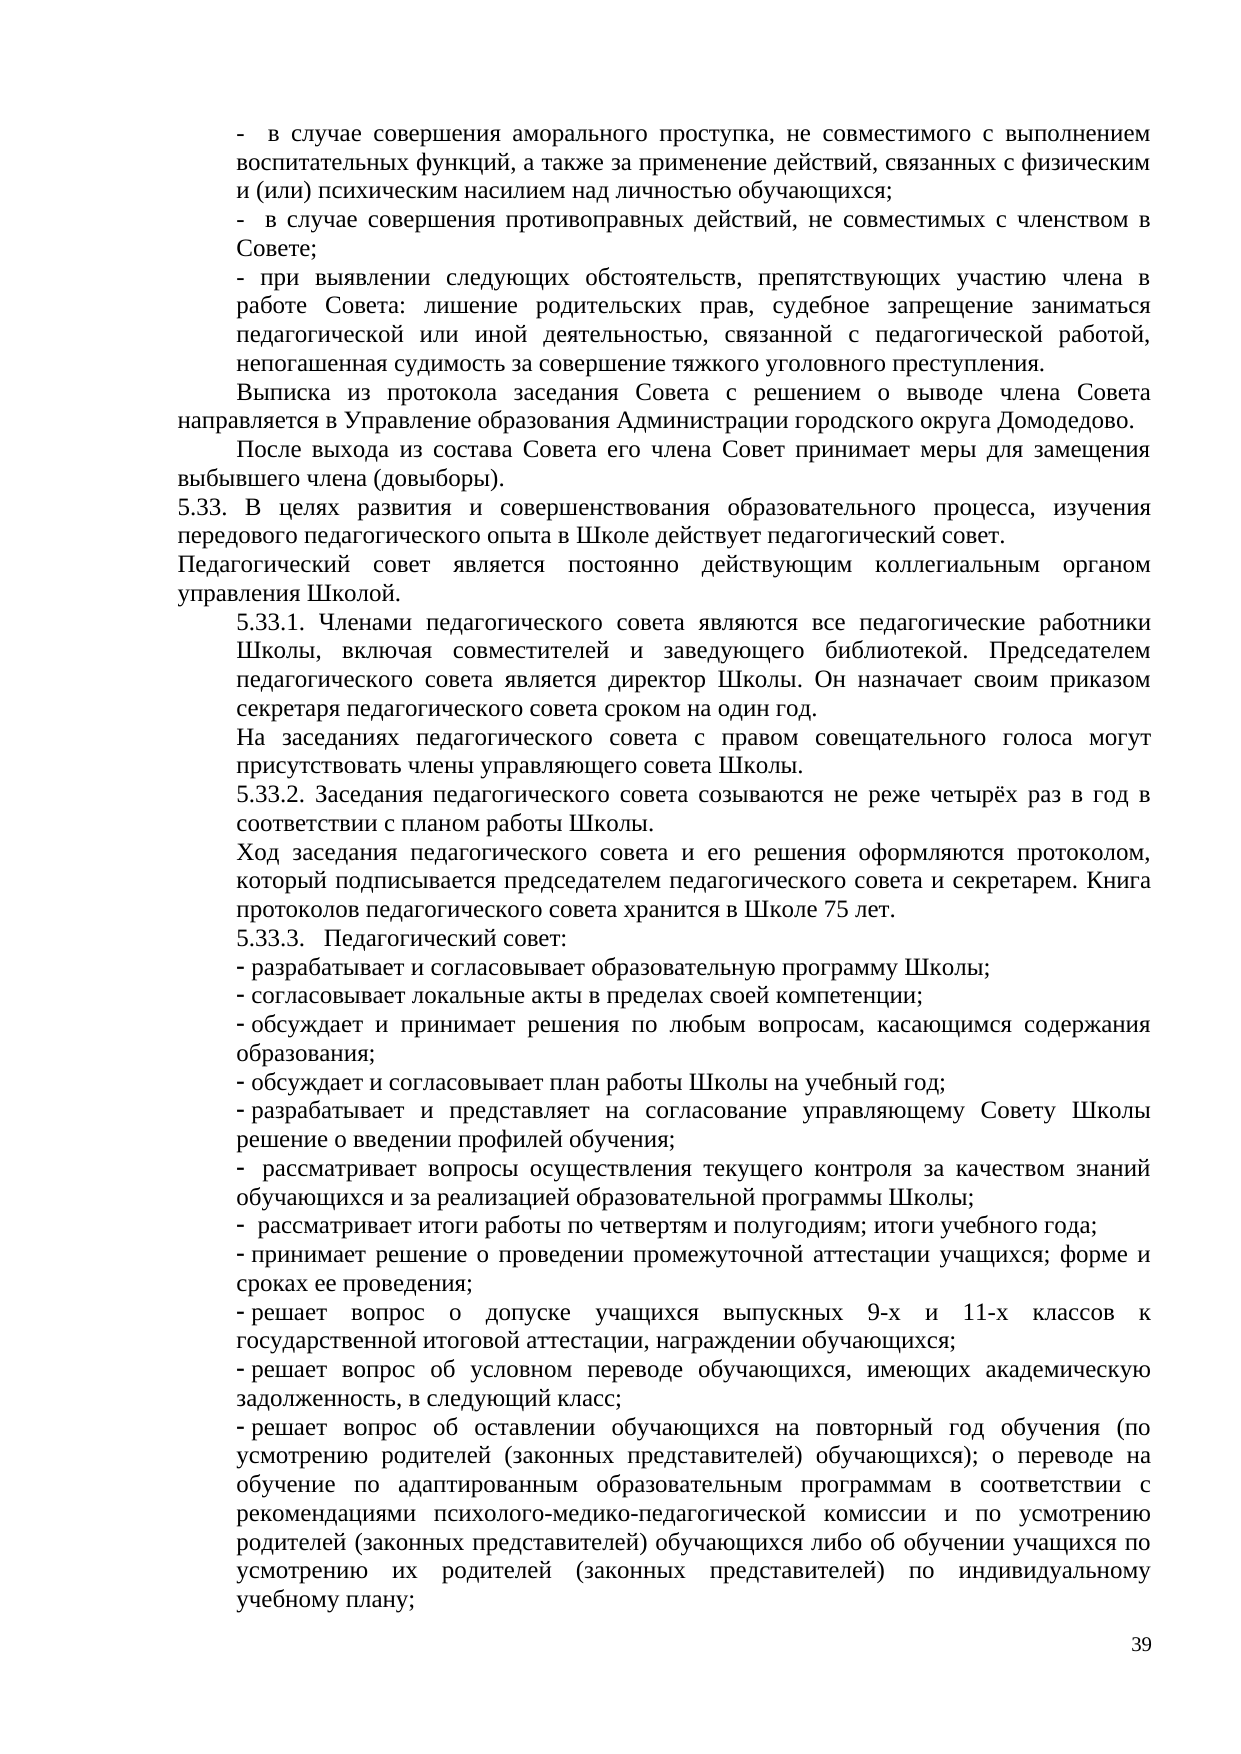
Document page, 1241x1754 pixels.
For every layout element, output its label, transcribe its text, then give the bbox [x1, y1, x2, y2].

text 5.33.3. Педагогический совет: [236, 923, 1152, 952]
text На заседаниях педагогического совета с правом совещательного голоса могут присутствовать члены управляющего совета Школы. [236, 722, 1152, 779]
list обсуждает и согласовывает план работы Школы на учебный год; [236, 1067, 1152, 1096]
text - в случае совершения аморального проступка, не совместимого с выполнением воспитательных функций, а также за применение действий, связанных с физическим и (или) психическим насилием над личностью обучающихся; [236, 118, 1152, 204]
list решает вопрос об оставлении обучающихся на повторный год обучения (по усмотрению родителей (законных представителей) обучающихся); о переводе на обучение по адаптированным образовательным программам в соответствии с рекомендациями психолого-медико-педагогической комиссии и по усмотрению родителей (законных представителей) обучающихся либо об обучении учащихся по усмотрению их родителей (законных представителей) по индивидуальному учебному плану; [236, 1412, 1152, 1613]
text Педагогический совет является постоянно действующим коллегиальным органом управления Школой. [177, 549, 1152, 607]
list решает вопрос об условном переводе обучающихся, имеющих академическую задолженность, в следующий класс; [236, 1354, 1152, 1412]
text Ход заседания педагогического совета и его решения оформляются протоколом, который подписывается председателем педагогического совета и секретарем. Книга протоколов педагогического совета хранится в Школе 75 лет. [236, 837, 1152, 923]
text 5.33.1. Членами педагогического совета являются все педагогические работники Школы, включая совместителей и заведующего библиотекой. Председателем педагогического совета является директор Школы. Он назначает своим приказом секретаря педагогического совета сроком на один год. [236, 607, 1152, 722]
list согласовывает локальные акты в пределах своей компетенции; [236, 981, 1152, 1009]
list решает вопрос о допуске учащихся выпускных 9-х и 11-х классов к государственной итоговой аттестации, награждении обучающихся; [236, 1297, 1152, 1354]
list разрабатывает и согласовывает образовательную программу Школы; [236, 952, 1152, 981]
text Выписка из протокола заседания Совета с решением о выводе члена Совета направляется в Управление образования Администрации городского округа Домодедово. [177, 377, 1152, 434]
text 5.33. В целях развития и совершенствования образовательного процесса, изучения передового педагогического опыта в Школе действует педагогический совет. [177, 492, 1152, 549]
list принимает решение о проведении промежуточной аттестации учащихся; форме и сроках ее проведения; [236, 1239, 1152, 1297]
list рассматривает вопросы осуществления текущего контроля за качеством знаний обучающихся и за реализацией образовательной программы Школы; [236, 1153, 1152, 1211]
text 5.33.2. Заседания педагогического совета созываются не реже четырёх раз в год в соответствии с планом работы Школы. [236, 779, 1152, 837]
list рассматривает итоги работы по четвертям и полугодиям; итоги учебного года; [236, 1211, 1152, 1239]
text После выхода из состава Совета его члена Совет принимает меры для замещения выбывшего члена (довыборы). [177, 434, 1152, 492]
list разрабатывает и представляет на согласование управляющему Совету Школы решение о введении профилей обучения; [236, 1096, 1152, 1153]
list обсуждает и принимает решения по любым вопросам, касающимся содержания образования; [236, 1009, 1152, 1067]
text - при выявлении следующих обстоятельств, препятствующих участию члена в работе Совета: лишение родительских прав, судебное запрещение заниматься педагогической или иной деятельностью, связанной с педагогической работой, непогашенная судимость за совершение тяжкого уголовного преступления. [236, 262, 1152, 377]
text - в случае совершения противоправных действий, не совместимых с членством в Совете; [236, 204, 1152, 262]
